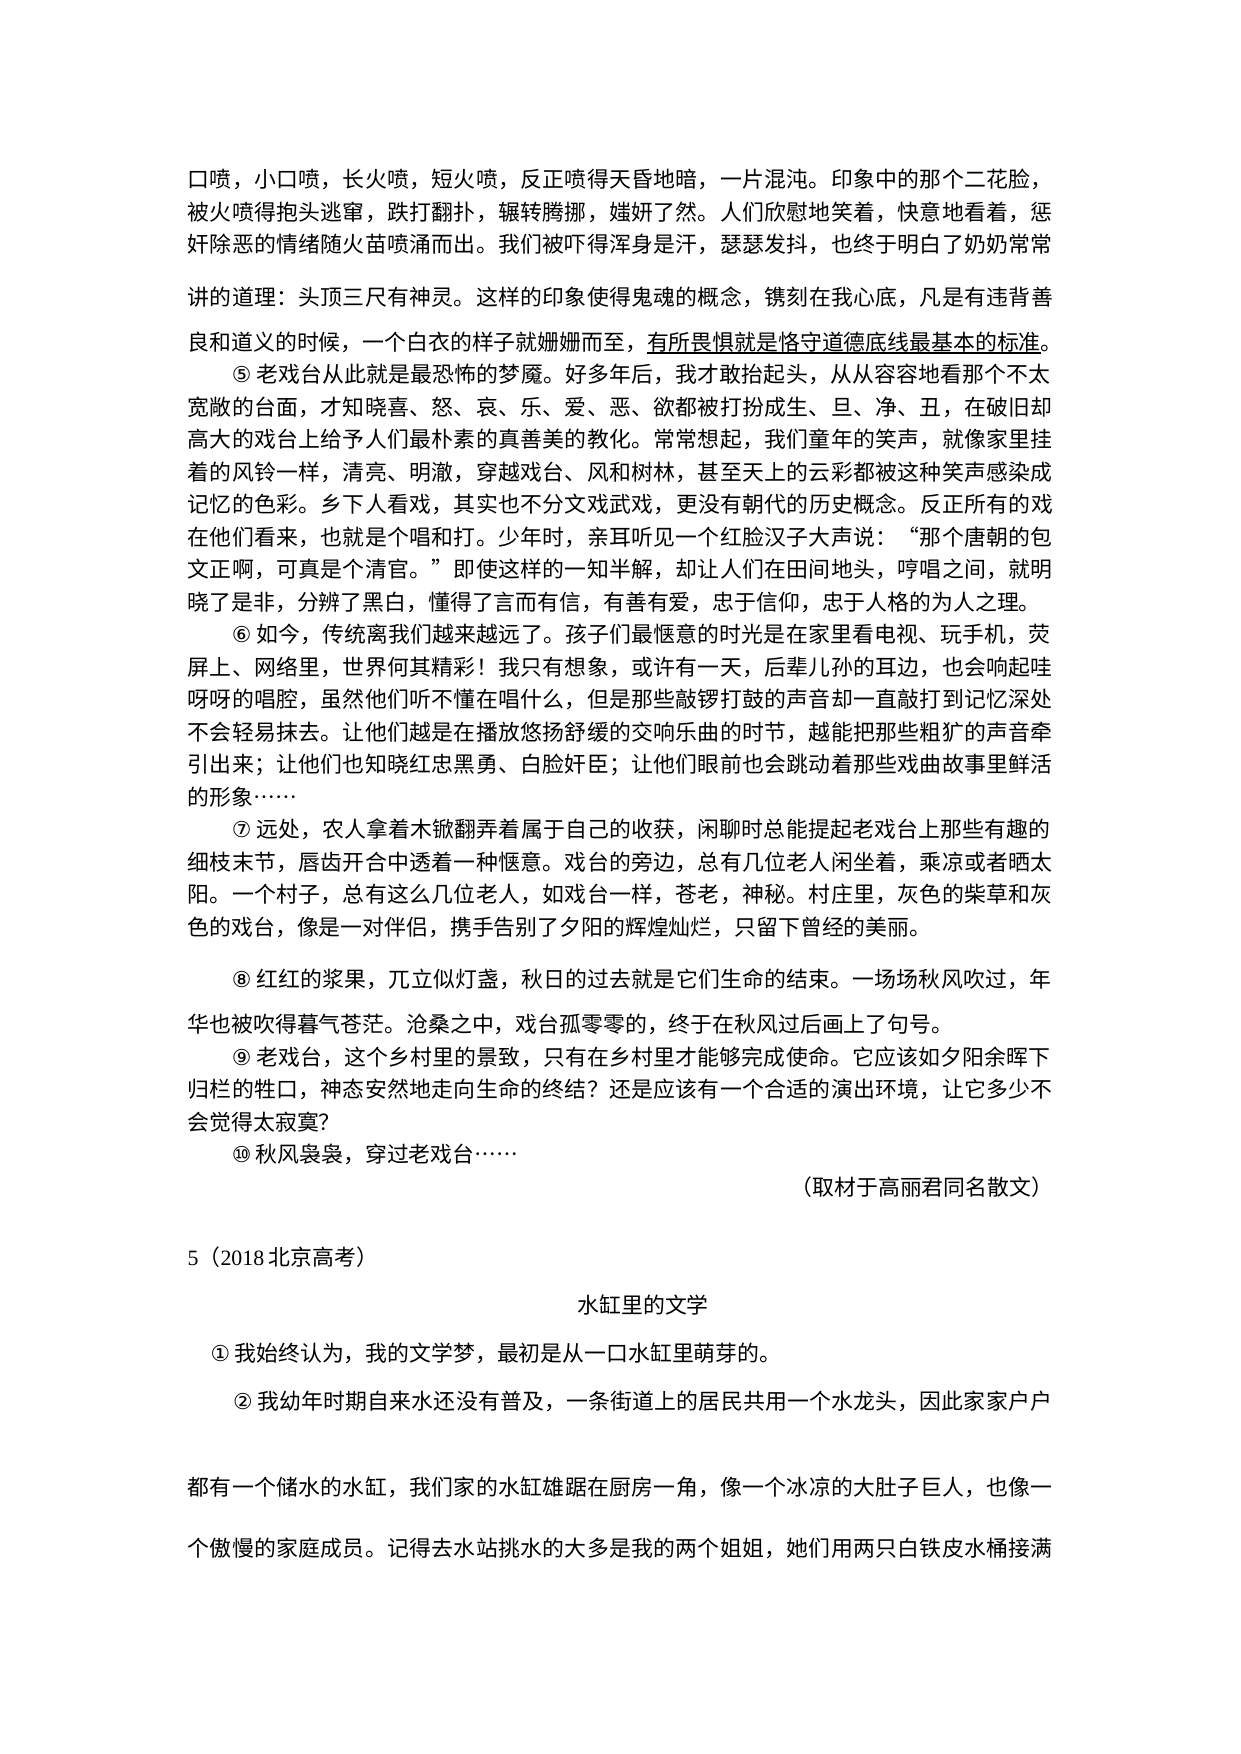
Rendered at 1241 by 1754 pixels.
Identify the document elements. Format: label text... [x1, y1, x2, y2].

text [187, 162, 1053, 357]
text ①我始终认为，我的文学梦，最初是从一口水缸里萌芽的。 [187, 1336, 1053, 1368]
text ⑧红红的浆果，兀立似灯盏，秋日的过去就是它们生命的结束。一场场秋风吹过，年华也被吹得暮气苍茫。沧桑之中，戏台孤零零的，终于在秋风过后画上了句号。 [187, 942, 1053, 1039]
text ⑤老戏台从此就是最恐怖的梦魇。好多年后，我才敢抬起头，从从容容地看那个不太宽敞的台面，才知晓喜、怒、哀、乐、爱、恶、欲都被打扮成生、旦、净、丑，在破旧却高大的戏台上给予人们最朴素的真善美的教化。常常想起，我们童年的笑声，就像家里挂着的风铃一样，清亮、明澈，穿越戏台、风和树林，甚至天上的云彩都被这种笑声感染成记忆的色彩。乡下人看戏，其实也不分文戏武戏，更没有朝代的历史概念。反正所有的戏在他们看来，也就是个唱和打。少年时，亲耳听见一个红脸汉子大声说：“那个唐朝的包文正啊，可真是个清官。”即使这样的一知半解，却让人们在田间地头，哼唱之间，就明晓了是非，分辨了黑白，懂得了言而有信，有善有爱，忠于信仰，忠于人格的为人之理。 [187, 357, 1053, 617]
text 5（2018北京高考） [187, 1240, 1053, 1271]
text ⑥如今，传统离我们越来越远了。孩子们最惬意的时光是在家里看电视、玩手机，荧屏上、网络里，世界何其精彩！我只有想象，或许有一天，后辈儿孙的耳边，也会响起哇呀呀的唱腔，虽然他们听不懂在唱什么，但是那些敲锣打鼓的声音却一直敲打到记忆深处，不会轻易抹去。让他们越是在播放悠扬舒缓的交响乐曲的时节，越能把那些粗犷的声音牵引出来；让他们也知晓红忠黑勇、白脸奸臣；让他们眼前也会跳动着那些戏曲故事里鲜活的形象…… [187, 617, 1053, 812]
text ⑩秋风袅袅，穿过老戏台…… [187, 1137, 1053, 1169]
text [187, 1384, 1053, 1563]
text ⑨老戏台，这个乡村里的景致，只有在乡村里才能够完成使命。它应该如夕阳余晖下归栏的牲口，神态安然地走向生命的终结？还是应该有一个合适的演出环境，让它多少不会觉得太寂寞？ [187, 1039, 1053, 1137]
text （取材于高丽君同名散文） [187, 1169, 1053, 1202]
text 水缸里的文学 [187, 1287, 1053, 1320]
text ⑦远处，农人拿着木锨翻弄着属于自己的收获，闲聊时总能提起老戏台上那些有趣的细枝末节，唇齿开合中透着一种惬意。戏台的旁边，总有几位老人闲坐着，乘凉或者晒太阳。一个村子，总有这么几位老人，如戏台一样，苍老，神秘。村庄里，灰色的柴草和灰色的戏台，像是一对伴侣，携手告别了夕阳的辉煌灿烂，只留下曾经的美丽。 [187, 812, 1053, 942]
